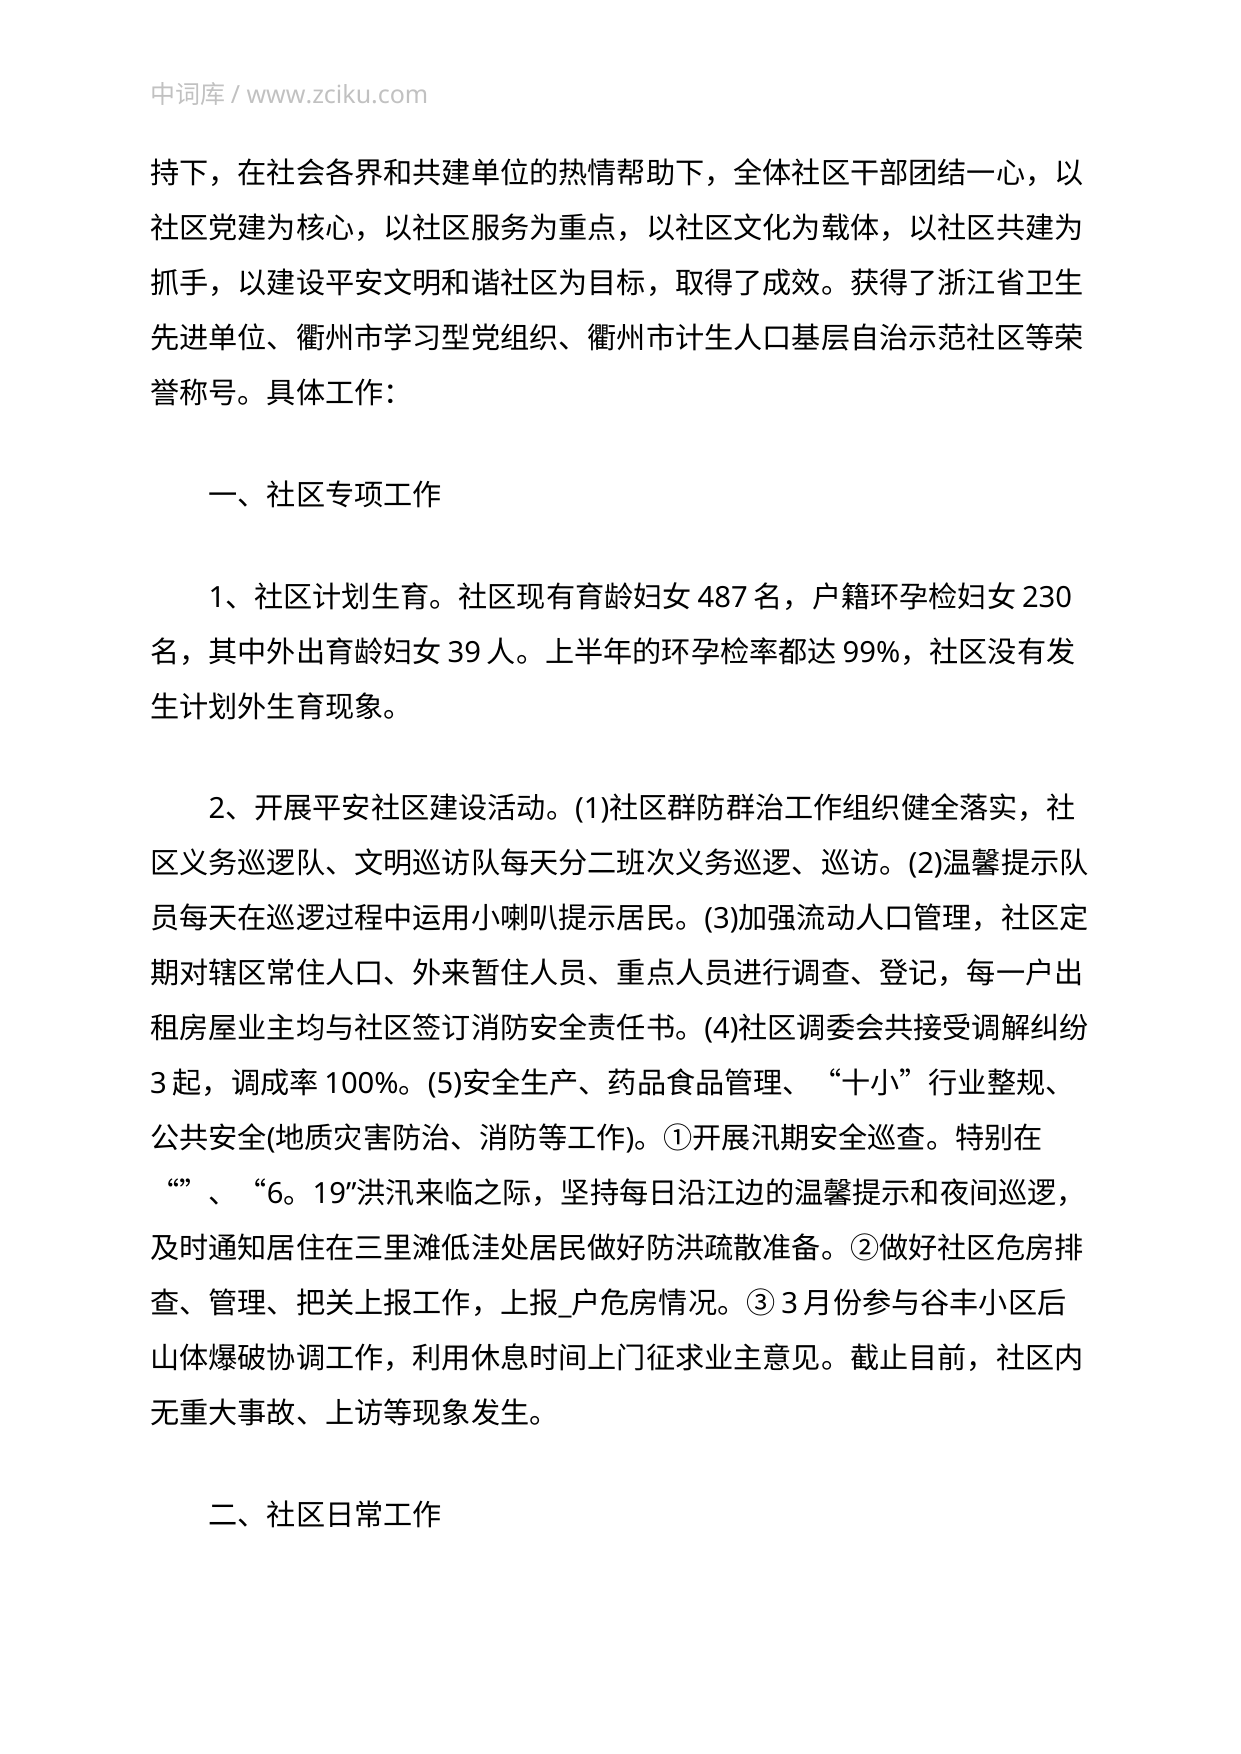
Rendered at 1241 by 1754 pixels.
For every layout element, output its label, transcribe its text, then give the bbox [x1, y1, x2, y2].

text 1、社区计划生育。社区现有育龄妇女487名，户籍环孕检妇女230名，其中外出育龄妇女39人。上半年的环孕检率都达99%，社区没有发生计划外生育现象。 [150, 573, 1090, 725]
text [150, 150, 1090, 412]
text 一、社区专项工作 [150, 471, 1090, 514]
text 2、开展平安社区建设活动。(1)社区群防群治工作组织健全落实，社区义务巡逻队、文明巡访队每天分二班次义务巡逻、巡访。(2)温馨提示队员每天在巡逻过程中运用小喇叭提示居民。(3)加强流动人口管理，社区定期对辖区常住人口、外来暂住人员、重点人员进行调查、登记，每一户出租房屋业主均与社区签订消防安全责任书。(4)社区调委会共接受调解纠纷3起，调成率100%。(5)安全生产、药品食品管理、“十小”行业整规、公共安全(地质灾害防治、消防等工作)。①开展汛期安全巡查。特别在“”、“6。19”洪汛来临之际，坚持每日沿江边的温馨提示和夜间巡逻，及时通知居住在三里滩低洼处居民做好防洪疏散准备。②做好社区危房排查、管理、把关上报工作，上报_户危房情况。③3月份参与谷丰小区后山体爆破协调工作，利用休息时间上门征求业主意见。截止目前，社区内无重大事故、上访等现象发生。 [150, 785, 1090, 1432]
text 二、社区日常工作 [150, 1491, 1090, 1534]
